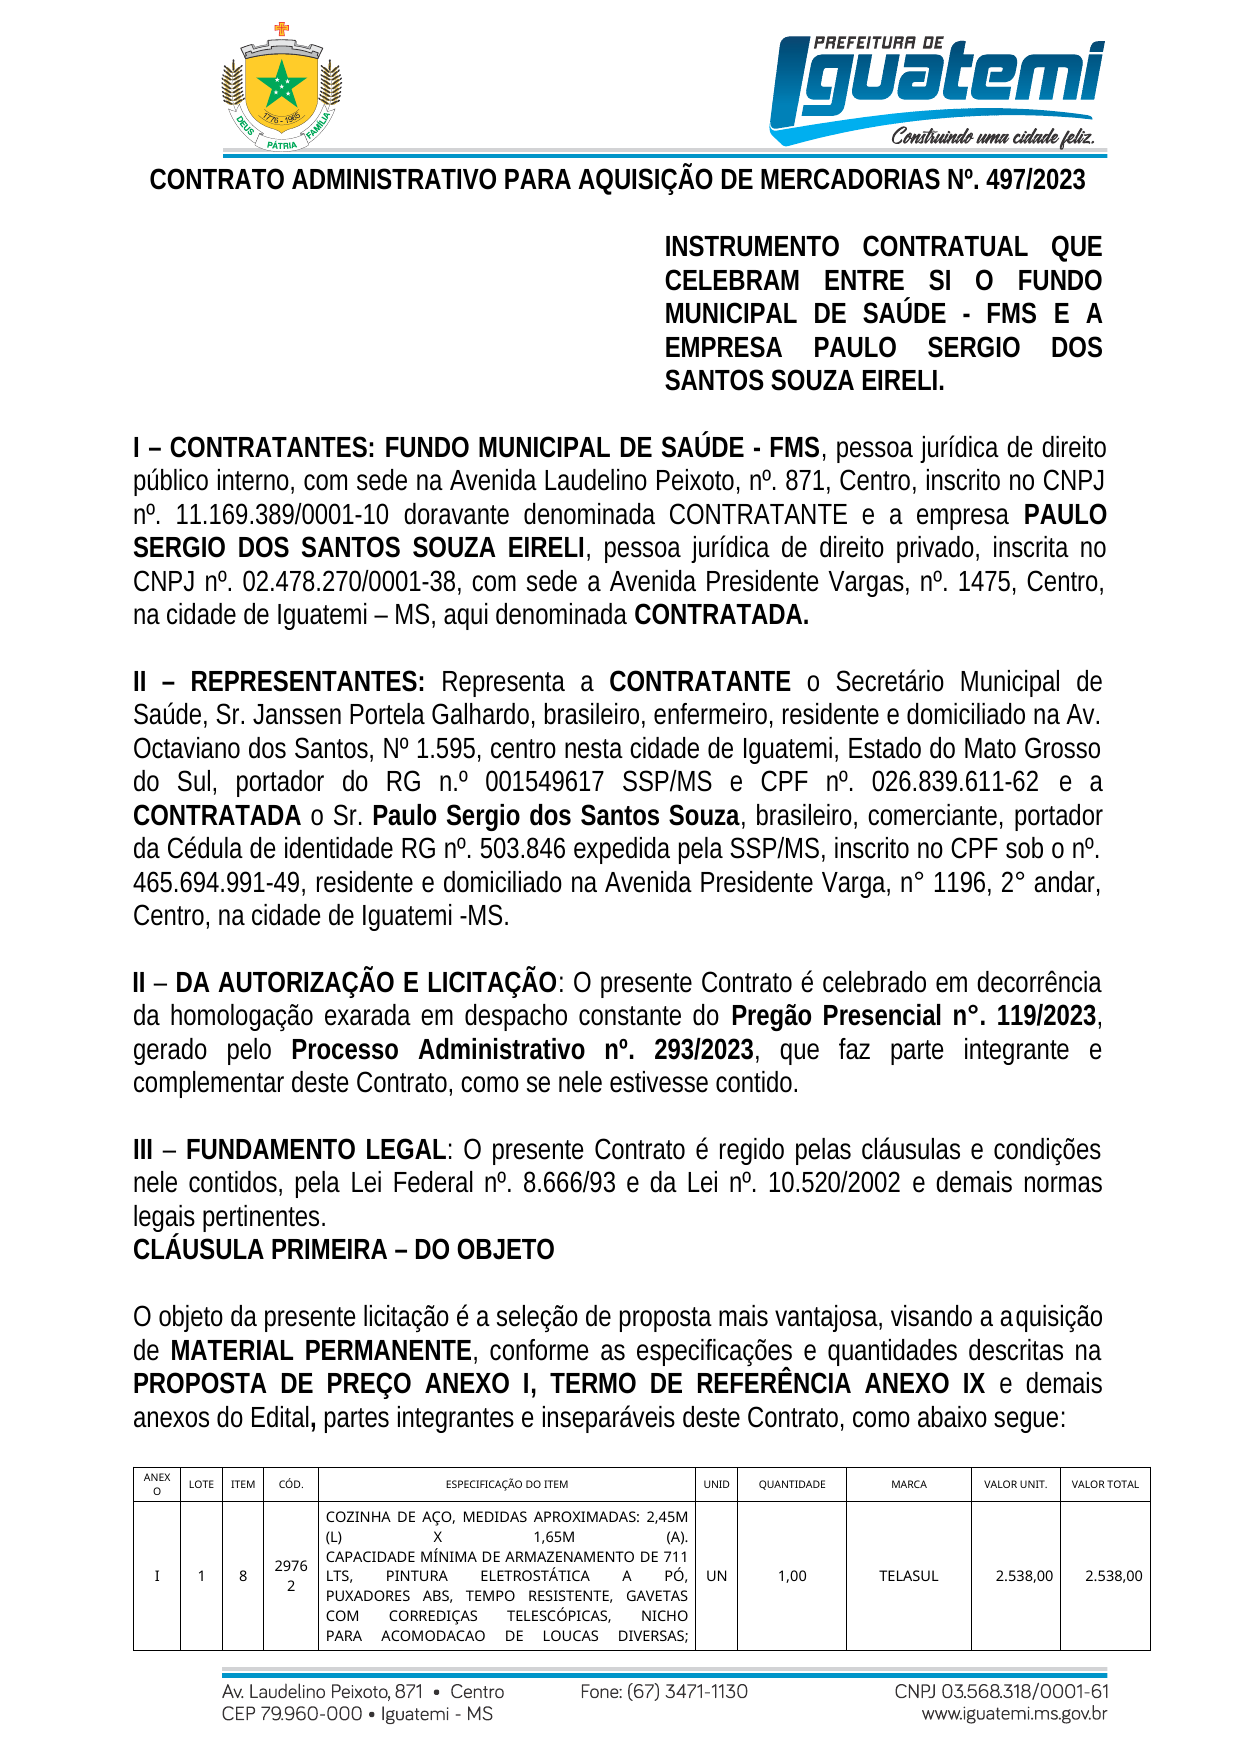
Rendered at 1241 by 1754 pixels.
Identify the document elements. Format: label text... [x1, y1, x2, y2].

table_cell 1,00 [738, 1502, 846, 1650]
table_cell 2.538,00 [1061, 1502, 1150, 1650]
table_header QUANTIDADE [738, 1468, 846, 1501]
table_header CÓD. [264, 1468, 318, 1501]
text III – FUNDAMENTO LEGAL: O presente Contrato é regido pelas cláusulas e condições nele contidos, pela Lei Federal nº. 8.666/93 e da Lei nº. 10.520/2002 e demais normas legais pertinentes. [133, 1132, 1103, 1232]
table_header UNID [696, 1468, 737, 1501]
table_cell UN [696, 1502, 737, 1650]
text II – DA AUTORIZAÇÃO E LICITAÇÃO: O presente Contrato é celebrado em decorrência da homologação exarada em despacho constante do Pregão Presencial n°. 119/2023, gerado pelo Processo Administrativo nº. 293/2023, que faz parte integrante e complementar deste Contrato, como se nele estivesse contido. [132, 965, 1103, 1099]
table_header ESPECIFICAÇÃO DO ITEM [319, 1468, 695, 1501]
table_header MARCA [847, 1468, 971, 1501]
text CLÁUSULA PRIMEIRA – DO OBJETO [133, 1232, 1103, 1266]
text O objeto da presente licitação é a seleção de proposta mais vantajosa, visando a aquisição de MATERIAL PERMANENTE, conforme as especificações e quantidades descritas na PROPOSTA DE PREÇO ANEXO I, TERMO DE REFERÊNCIA ANEXO IX e demais anexos do Edital, partes integrantes e inseparáveis deste Contrato, como abaixo segue: [133, 1299, 1103, 1433]
text INSTRUMENTO CONTRATUAL QUE CELEBRAM ENTRE SI O FUNDO MUNICIPAL DE SAÚDE - FMS E A EMPRESA PAULO SERGIO DOS SANTOS SOUZA EIRELI. [664, 229, 1103, 397]
table_cell I [134, 1502, 180, 1650]
table_header LOTE [181, 1468, 222, 1501]
text I – CONTRATANTES: FUNDO MUNICIPAL DE SAÚDE - FMS, pessoa jurídica de direito público interno, com sede na Avenida Laudelino Peixoto, nº. 871, Centro, inscrito no CNPJ nº. 11.169.389/0001-10 doravante denominada CONTRATANTE e a empresa PAULO SERGIO DOS SANTOS SOUZA EIRELI, pessoa jurídica de direito privado, inscrita no CNPJ nº. 02.478.270/0001-38, com sede a Avenida Presidente Vargas, nº. 1475, Centro, na cidade de Iguatemi – MS, aqui denominada CONTRATADA. [133, 430, 1107, 631]
table_cell 29762 [264, 1502, 318, 1650]
text II – REPRESENTANTES: Representa a CONTRATANTE o Secretário Municipal de Saúde, Sr. Janssen Portela Galhardo, brasileiro, enfermeiro, residente e domiciliado na Av. Octaviano dos Santos, Nº 1.595, centro nesta cidade de Iguatemi, Estado do Mato Grosso do Sul, portador do RG n.º 001549617 SSP/MS e CPF nº. 026.839.611-62 e a CONTRATADA o Sr. Paulo Sergio dos Santos Souza, brasileiro, comerciante, portador da Cédula de identidade RG nº. 503.846 expedida pela SSP/MS, inscrito no CPF sob o nº. 465.694.991-49, residente e domiciliado na Avenida Presidente Varga, n° 1196, 2° andar, Centro, na cidade de Iguatemi -MS. [133, 664, 1103, 932]
table_cell 8 [223, 1502, 263, 1650]
table_cell TELASUL [847, 1502, 971, 1650]
table_header ANEXO [134, 1468, 180, 1501]
table_header VALOR UNIT. [972, 1468, 1060, 1501]
table_cell 1 [181, 1502, 222, 1650]
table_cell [319, 1502, 695, 1650]
table_cell 2.538,00 [972, 1502, 1060, 1650]
table_header VALOR TOTAL [1061, 1468, 1150, 1501]
text CONTRATO ADMINISTRATIVO PARA AQUISIÇÃO DE MERCADORIAS Nº. 497/2023 [133, 162, 1103, 196]
table_header ITEM [223, 1468, 263, 1501]
